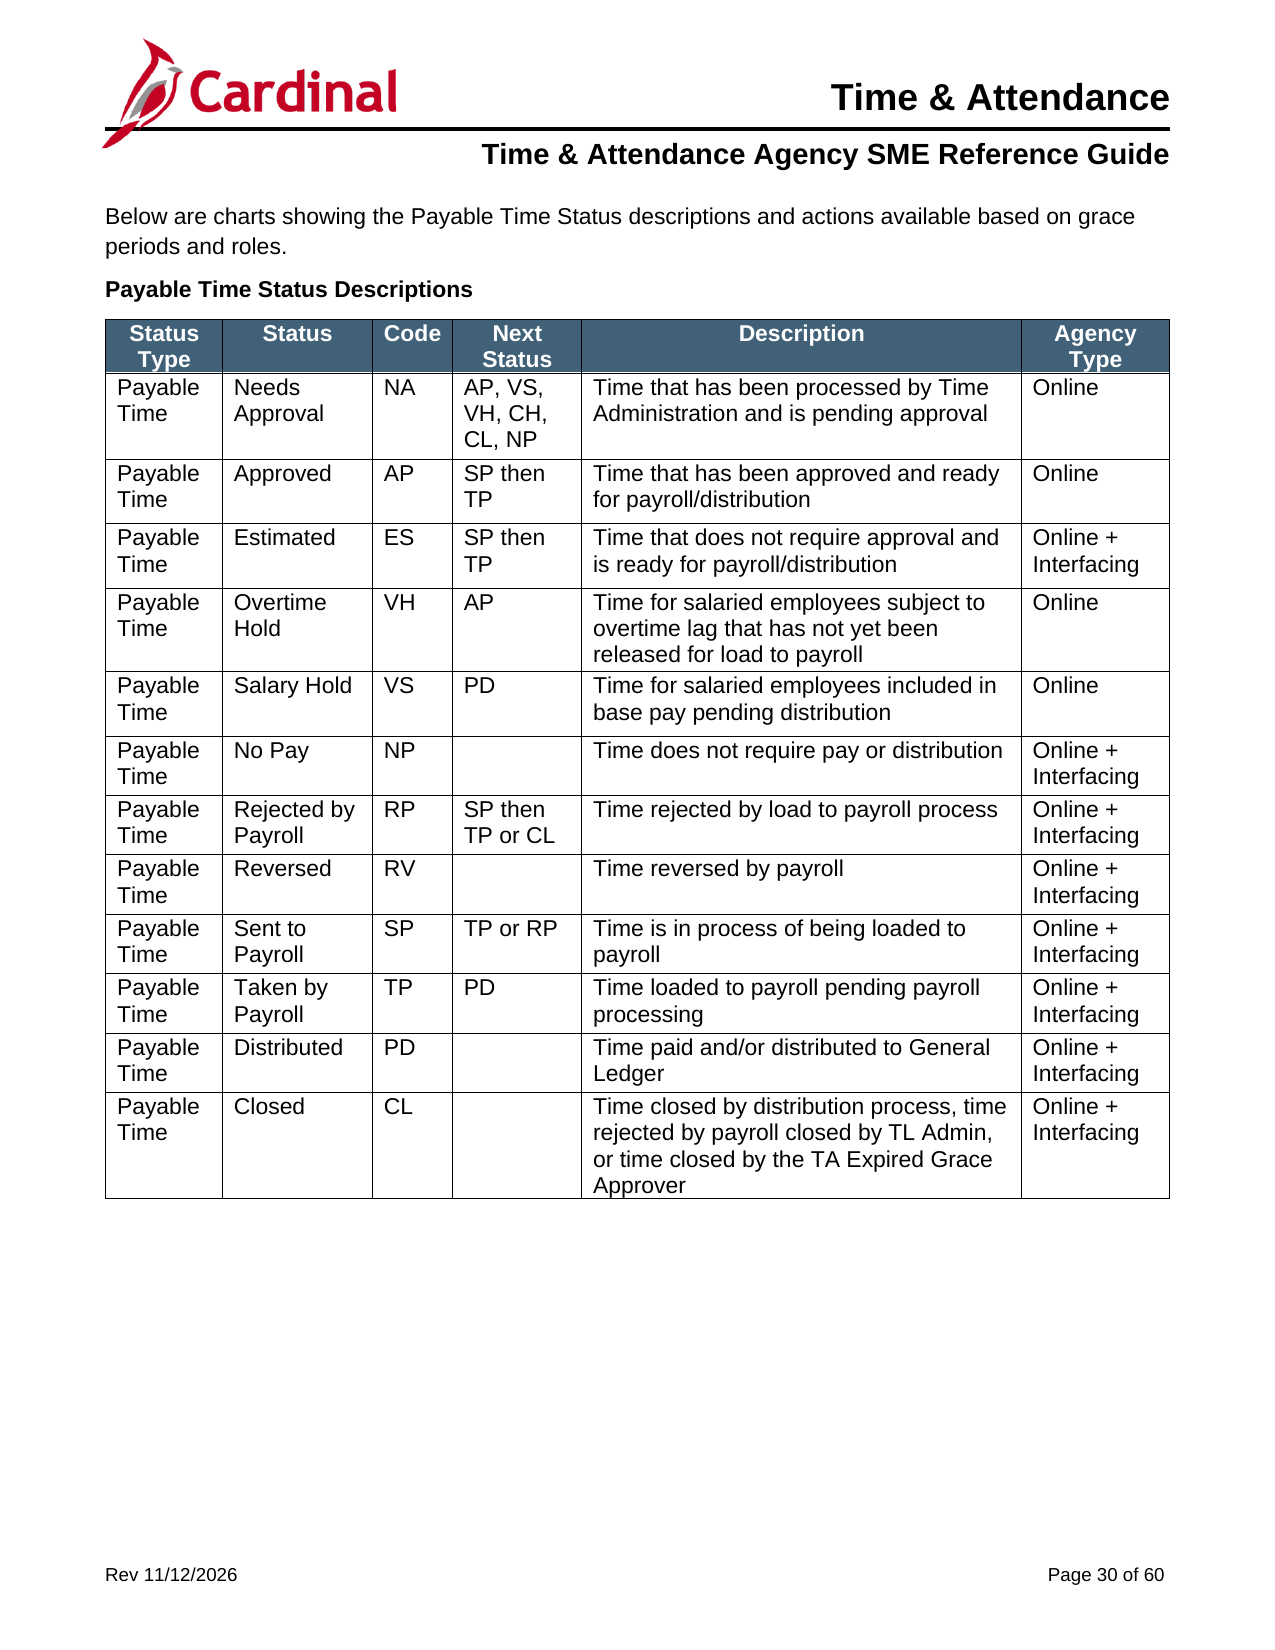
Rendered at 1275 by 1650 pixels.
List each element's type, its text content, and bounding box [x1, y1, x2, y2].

table_cell No Pay [223, 737, 372, 795]
table_cell Rejected by Payroll [223, 796, 372, 854]
table_cell PD [373, 1034, 452, 1092]
text Below are charts showing the Payable Time Status descriptions and actions available based on grace periods and roles. [105, 203, 1170, 259]
table_cell Payable Time [106, 1034, 222, 1092]
table_cell Closed [223, 1093, 372, 1198]
table_cell [453, 855, 581, 914]
table_cell VS [373, 672, 452, 736]
table_cell Online [1022, 589, 1169, 671]
table_cell ES [373, 524, 452, 588]
table_cell Time for salaried employees included in base pay pending distribution [582, 672, 1021, 736]
table_cell Estimated [223, 524, 372, 588]
table_cell Payable Time [106, 460, 222, 523]
table_cell Online + Interfacing [1022, 855, 1169, 914]
table_cell Payable Time [106, 855, 222, 914]
table_cell Online + Interfacing [1022, 1093, 1169, 1198]
table_cell Distributed [223, 1034, 372, 1092]
table_cell Time closed by distribution process, time rejected by payroll closed by TL Admin, or time closed by the TA Expired Grace Approver [582, 1093, 1021, 1198]
table_cell Needs Approval [223, 374, 372, 458]
table_cell [453, 737, 581, 795]
table_header Code [373, 320, 452, 372]
table_cell Overtime Hold [223, 589, 372, 671]
table_cell Time that does not require approval and is ready for payroll/distribution [582, 524, 1021, 588]
table_cell Payable Time [106, 1093, 222, 1198]
table_cell Payable Time [106, 374, 222, 458]
table_cell PD [453, 974, 581, 1032]
table_cell RV [373, 855, 452, 914]
text Payable Time Status Descriptions [105, 276, 1170, 302]
table_cell Online + Interfacing [1022, 524, 1169, 588]
table_cell Online [1022, 374, 1169, 458]
table_cell Time rejected by load to payroll process [582, 796, 1021, 854]
table_cell NP [373, 737, 452, 795]
table_cell Salary Hold [223, 672, 372, 736]
table_cell Time for salaried employees subject to overtime lag that has not yet been released for load to payroll [582, 589, 1021, 671]
table_cell AP [373, 460, 452, 523]
table_cell AP [453, 589, 581, 671]
table_cell TP or RP [453, 915, 581, 973]
table_cell NA [373, 374, 452, 458]
table_header Next Status [453, 320, 581, 372]
table_cell Online + Interfacing [1022, 796, 1169, 854]
table_cell Time is in process of being loaded to payroll [582, 915, 1021, 973]
table_cell Payable Time [106, 672, 222, 736]
table_cell Payable Time [106, 915, 222, 973]
table_cell Time reversed by payroll [582, 855, 1021, 914]
picture [99, 38, 397, 148]
table_header Status Type [106, 320, 222, 372]
table_cell Taken by Payroll [223, 974, 372, 1032]
table_cell RP [373, 796, 452, 854]
table_cell Time that has been processed by Time Administration and is pending approval [582, 374, 1021, 458]
table_cell Approved [223, 460, 372, 523]
table_cell Online + Interfacing [1022, 737, 1169, 795]
table_cell Online + Interfacing [1022, 974, 1169, 1032]
table_cell Reversed [223, 855, 372, 914]
table_cell Online + Interfacing [1022, 1034, 1169, 1092]
table_cell Online [1022, 672, 1169, 736]
table_cell Time does not require pay or distribution [582, 737, 1021, 795]
table_cell SP [373, 915, 452, 973]
table_cell Payable Time [106, 737, 222, 795]
table_cell CL [373, 1093, 452, 1198]
table_cell Payable Time [106, 524, 222, 588]
table_cell [453, 1093, 581, 1198]
table_cell Time that has been approved and ready for payroll/distribution [582, 460, 1021, 523]
table_cell Time paid and/or distributed to General Ledger [582, 1034, 1021, 1092]
table_cell SP then TP [453, 460, 581, 523]
table_header Agency Type [1022, 320, 1169, 372]
table_cell AP, VS, VH, CH, CL, NP [453, 374, 581, 458]
table_cell SP then TP [453, 524, 581, 588]
table_cell SP then TP or CL [453, 796, 581, 854]
table_cell Sent to Payroll [223, 915, 372, 973]
table_cell TP [373, 974, 452, 1032]
table_cell Payable Time [106, 974, 222, 1032]
table_header Status [223, 320, 372, 372]
table_cell Time loaded to payroll pending payroll processing [582, 974, 1021, 1032]
table_cell [453, 1034, 581, 1092]
table_cell Payable Time [106, 796, 222, 854]
table_cell PD [453, 672, 581, 736]
table_header Description [582, 320, 1021, 372]
table_cell VH [373, 589, 452, 671]
table_cell Online [1022, 460, 1169, 523]
table_cell Online + Interfacing [1022, 915, 1169, 973]
table_cell Payable Time [106, 589, 222, 671]
